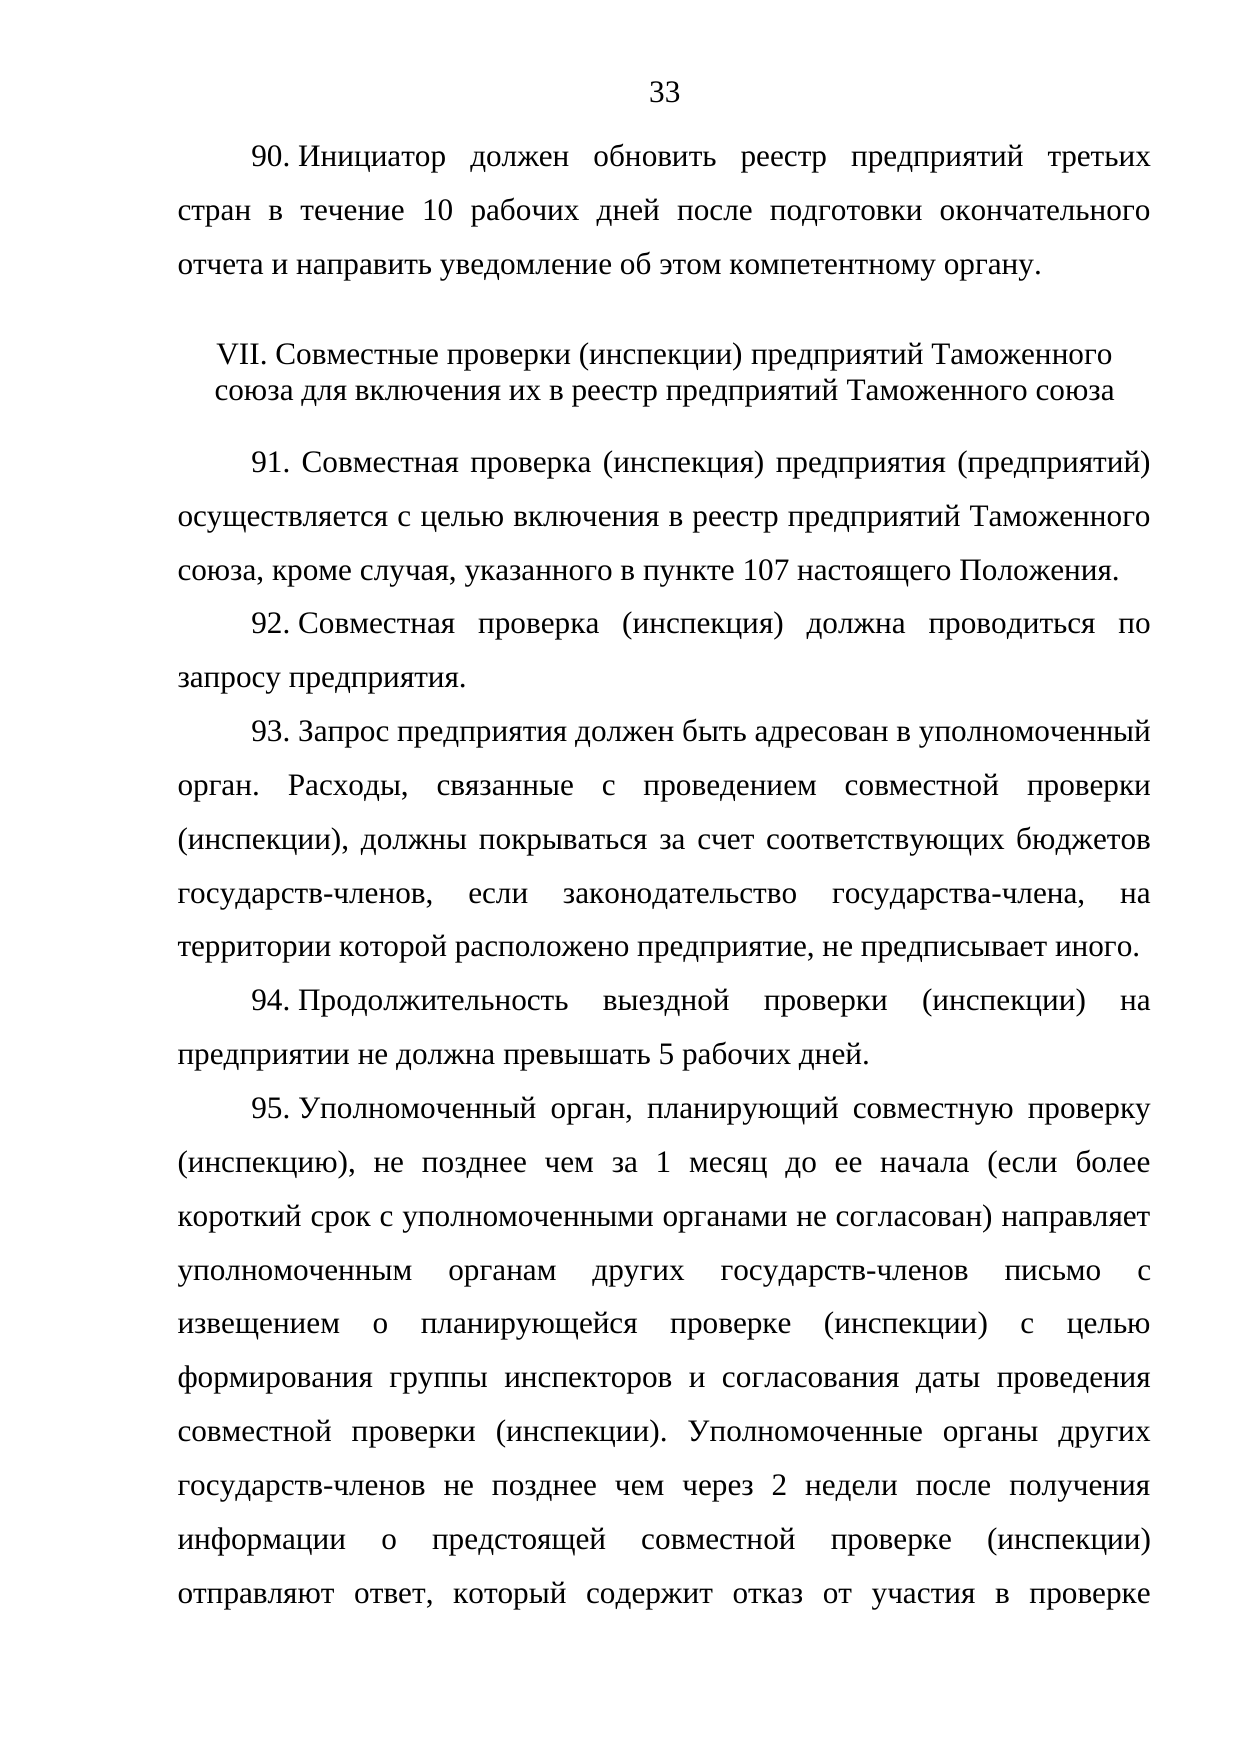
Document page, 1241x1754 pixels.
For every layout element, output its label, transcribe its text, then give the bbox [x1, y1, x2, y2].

text 91. Совместная проверка (инспекция) предприятия (предприятий) осуществляется с целью включения в реестр предприятий Таможенного союза, кроме случая, указанного в пункте 107 настоящего Положения. [177, 443, 1152, 587]
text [177, 1089, 1152, 1610]
text 92. Совместная проверка (инспекция) должна проводиться по запросу предприятия. [177, 604, 1152, 694]
text VII. Совместные проверки (инспекции) предприятий Таможенного союза для включения их в реестр предприятий Таможенного союза [177, 335, 1152, 407]
text 90. Инициатор должен обновить реестр предприятий третьих стран в течение 10 рабочих дней после подготовки окончательного отчета и направить уведомление об этом компетентному органу. [177, 138, 1152, 281]
text 93. Запрос предприятия должен быть адресован в уполномоченный орган. Расходы, связанные с проведением совместной проверки (инспекции), должны покрываться за счет соответствующих бюджетов государств-членов, если законодательство государства-члена, на территории которой расположено предприятие, не предписывает иного. [177, 712, 1152, 964]
text 94. Продолжительность выездной проверки (инспекции) на предприятии не должна превышать 5 рабочих дней. [177, 982, 1152, 1071]
